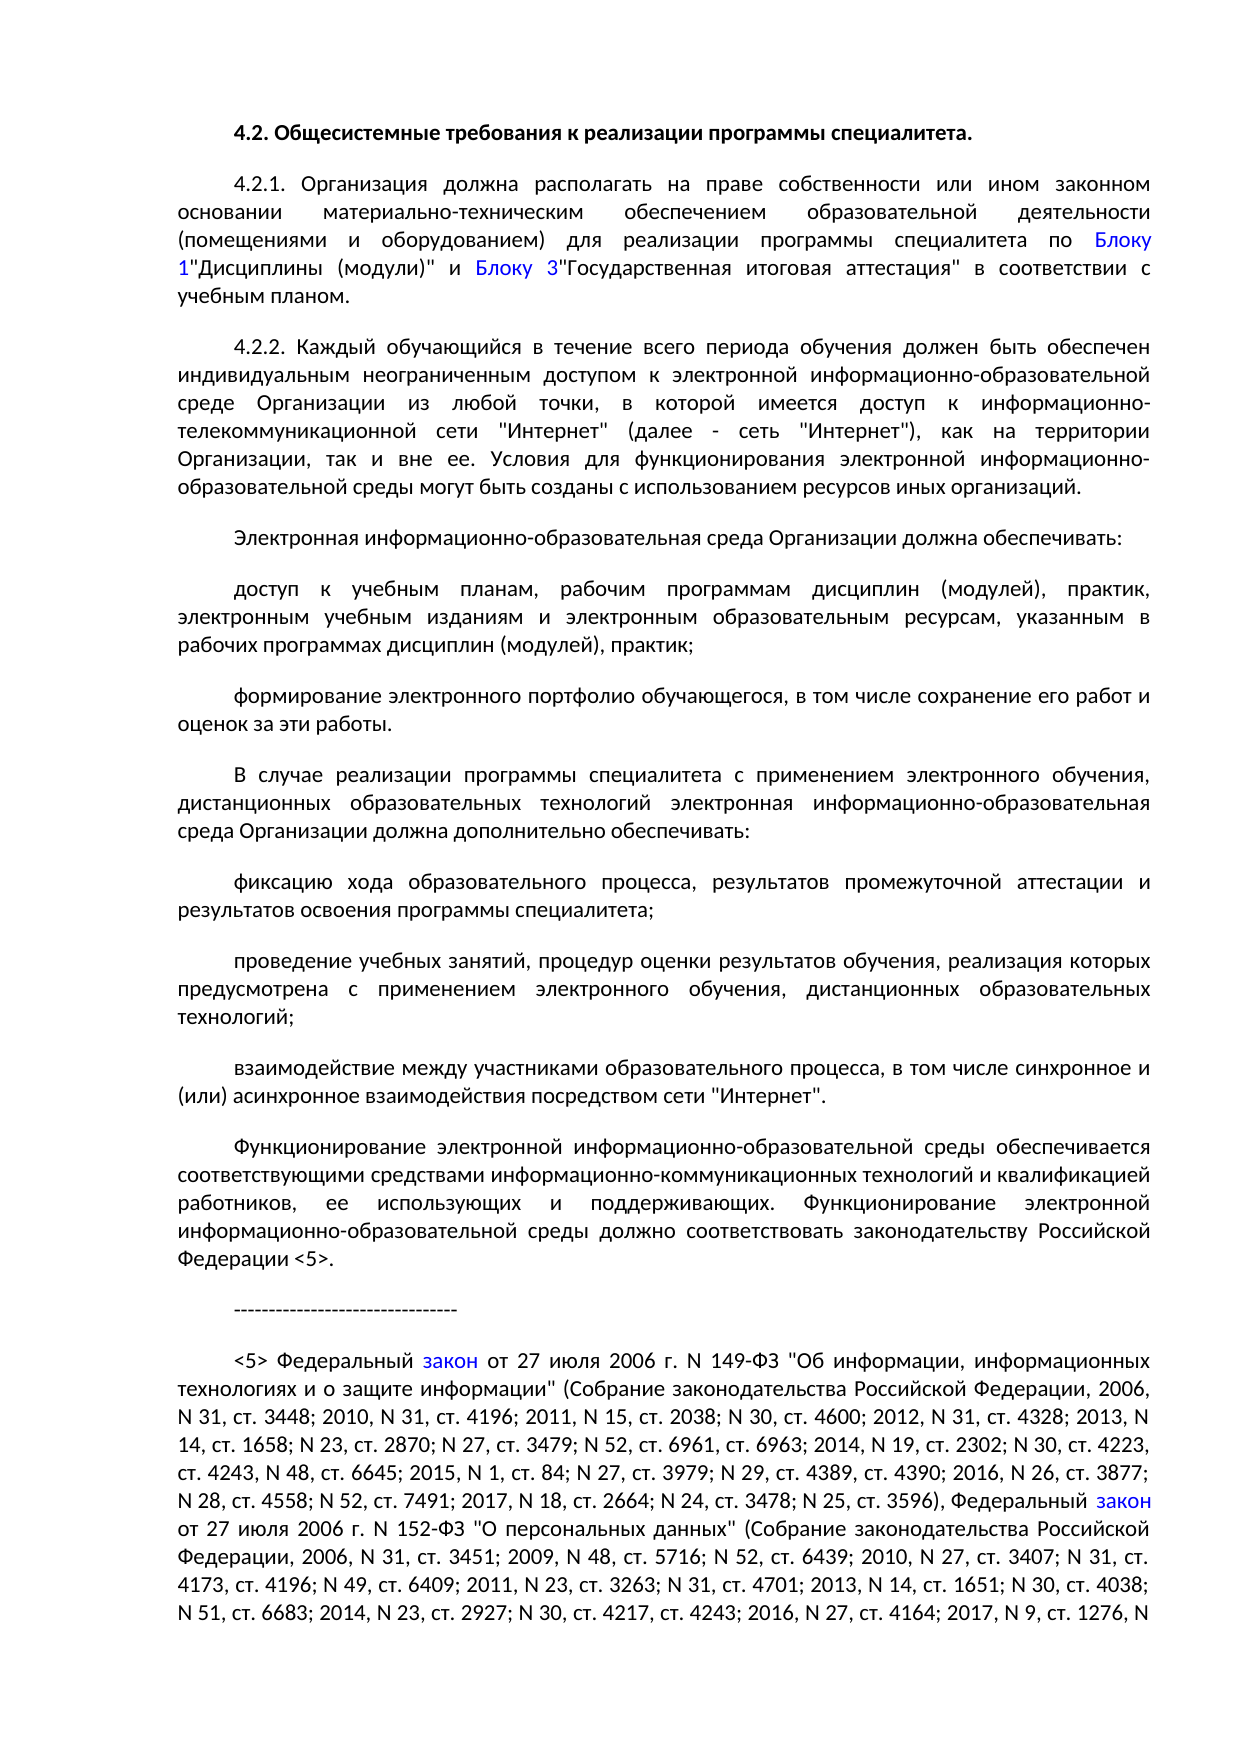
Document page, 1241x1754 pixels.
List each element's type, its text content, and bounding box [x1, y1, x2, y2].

text 4.2.2. Каждый обучающийся в течение всего периода обучения должен быть обеспечен индивидуальным неограниченным доступом к электронной информационно-образовательной среде Организации из любой точки, в которой имеется доступ к информационно-телекоммуникационной сети "Интернет" (далее - сеть "Интернет"), как на территории Организации, так и вне ее. Условия для функционирования электронной информационно-образовательной среды могут быть созданы с использованием ресурсов иных организаций. [177, 332, 1152, 500]
text 4.2.1. Организация должна располагать на праве собственности или ином законном основании материально-техническим обеспечением образовательной деятельности (помещениями и оборудованием) для реализации программы специалитета по Блоку 1"Дисциплины (модули)" и Блоку 3"Государственная итоговая аттестация" в соответствии с учебным планом. [177, 169, 1152, 309]
text Функционирование электронной информационно-образовательной среды обеспечивается соответствующими средствами информационно-коммуникационных технологий и квалификацией работников, ее использующих и поддерживающих. Функционирование электронной информационно-образовательной среды должно соответствовать законодательству Российской Федерации <5>. [177, 1132, 1152, 1272]
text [177, 1346, 1152, 1626]
text формирование электронного портфолио обучающегося, в том числе сохранение его работ и оценок за эти работы. [177, 681, 1152, 737]
title 4.2. Общесистемные требования к реализации программы специалитета. [177, 118, 1152, 146]
text фиксацию хода образовательного процесса, результатов промежуточной аттестации и результатов освоения программы специалитета; [177, 867, 1152, 923]
text В случае реализации программы специалитета с применением электронного обучения, дистанционных образовательных технологий электронная информационно-образовательная среда Организации должна дополнительно обеспечивать: [177, 760, 1152, 844]
text взаимодействие между участниками образовательного процесса, в том числе синхронное и (или) асинхронное взаимодействия посредством сети "Интернет". [177, 1053, 1152, 1109]
text доступ к учебным планам, рабочим программам дисциплин (модулей), практик, электронным учебным изданиям и электронным образовательным ресурсам, указанным в рабочих программах дисциплин (модулей), практик; [177, 574, 1152, 658]
text проведение учебных занятий, процедур оценки результатов обучения, реализация которых предусмотрена с применением электронного обучения, дистанционных образовательных технологий; [177, 946, 1152, 1030]
text Электронная информационно-образовательная среда Организации должна обеспечивать: [177, 523, 1152, 551]
text -------------------------------- [177, 1295, 1152, 1323]
